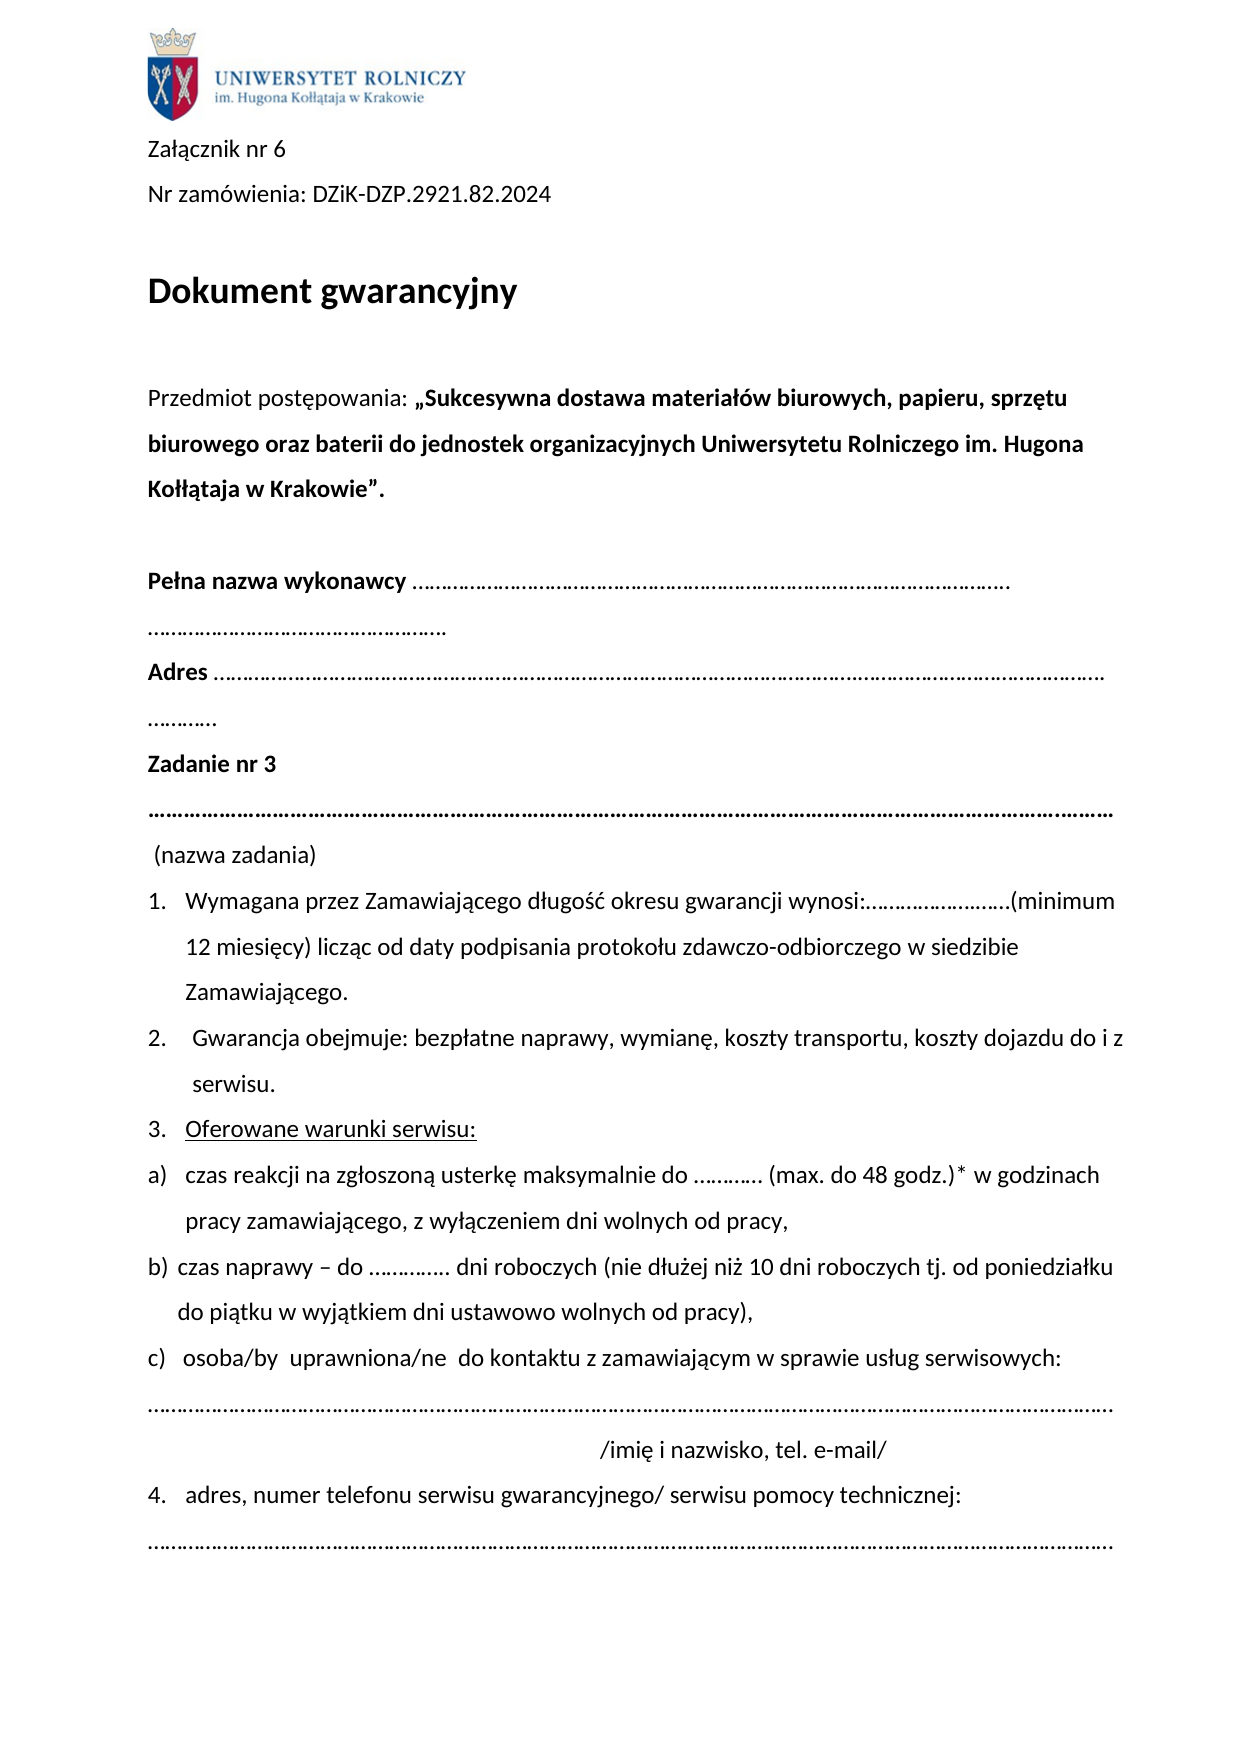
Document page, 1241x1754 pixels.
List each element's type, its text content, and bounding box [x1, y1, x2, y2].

text Adres ………………………………………………………………………………………………….…………………………………….………… [148, 656, 1125, 733]
text 4. adres, numer telefonu serwisu gwarancyjnego/ serwisu pomocy technicznej: [148, 1479, 1125, 1510]
text 1. Wymagana przez Zamawiającego długość okresu gwarancji wynosi:……………….……(minimum 12 miesięcy) licząc od daty podpisania protokołu zdawczo-odbiorczego w siedzibie Zamawiającego. [148, 885, 1125, 1007]
list Gwarancja obejmuje: bezpłatne naprawy, wymianę, koszty transportu, koszty dojazdu do i z serwisu. [148, 1022, 1125, 1098]
picture [147, 28, 466, 121]
text 3. Oferowane warunki serwisu: [148, 1114, 1125, 1144]
text Pełna nazwa wykonawcy …………………………………………………………………………………………..……………………………………………. [148, 565, 1125, 641]
text …………………………………………………………………………………………………………………………………………………… [148, 1525, 1125, 1556]
text a) czas reakcji na zgłoszoną usterkę maksymalnie do ………… (max. do 48 godz.)* w godzinach pracy zamawiającego, z wyłączeniem dni wolnych od pracy, [148, 1159, 1125, 1236]
text b) czas naprawy – do ………….. dni roboczych (nie dłużej niż 10 dni roboczych tj. od poniedziałku do piątku w wyjątkiem dni ustawowo wolnych od pracy), [148, 1251, 1125, 1327]
text Przedmiot postępowania: „Sukcesywna dostawa materiałów biurowych, papieru, sprzętu biurowego oraz baterii do jednostek organizacyjnych Uniwersytetu Rolniczego im. Hugona Kołłątaja w Krakowie”. [148, 382, 1125, 504]
text Dokument gwarancyjny [148, 267, 1125, 313]
text …………………………………………………………………………………………………………………………………………………… [148, 1388, 1125, 1418]
text c) osoba/by uprawniona/ne do kontaktu z zamawiającym w sprawie usług serwisowych: [148, 1342, 1125, 1373]
text Zadanie nr 3 [148, 748, 1125, 778]
text Nr zamówienia: DZiK-DZP.2921.82.2024 [148, 179, 1125, 209]
text Załącznik nr 6 [148, 133, 1125, 163]
text ……………………………………………………………………………………………………………………………………….……… [148, 793, 1125, 824]
text (nazwa zadania) [148, 839, 1125, 870]
text /imię i nazwisko, tel. e-mail/ [148, 1434, 1125, 1464]
